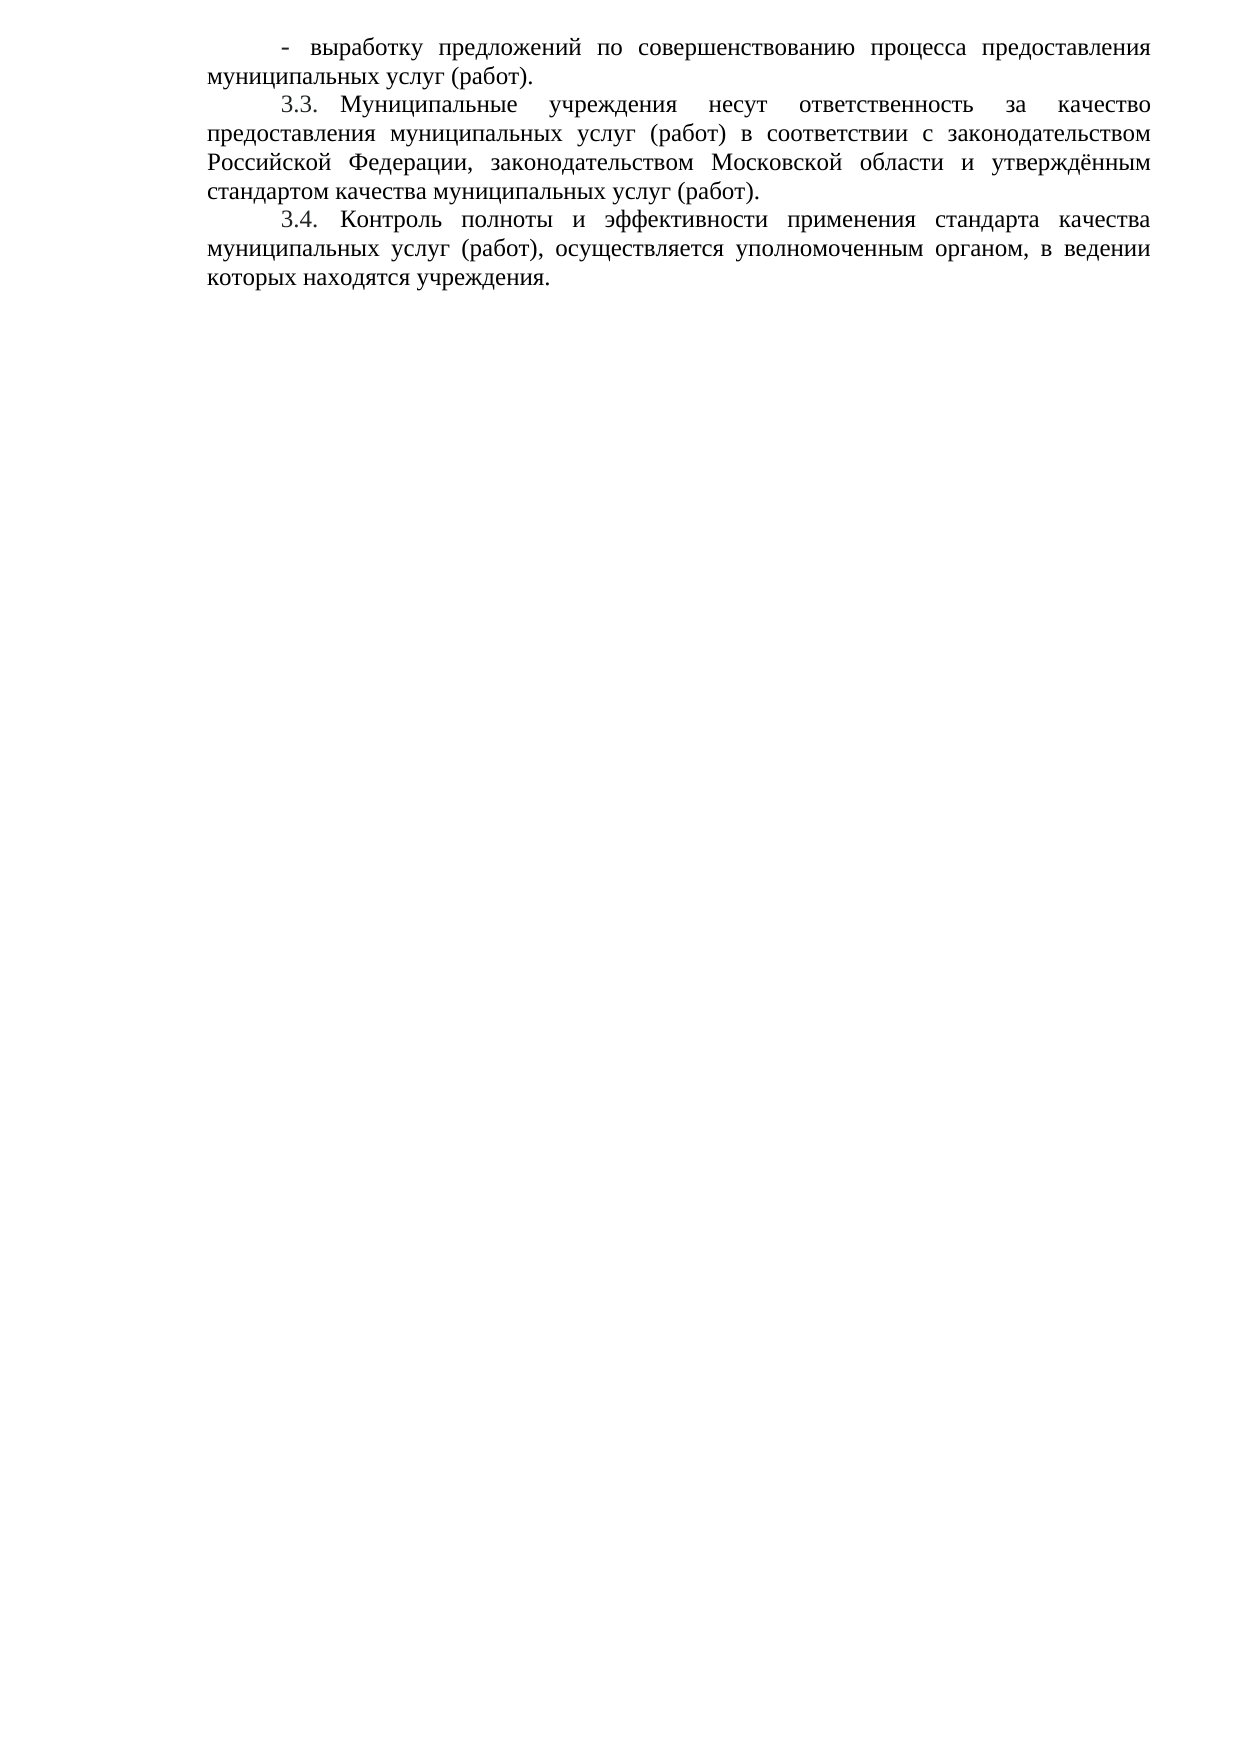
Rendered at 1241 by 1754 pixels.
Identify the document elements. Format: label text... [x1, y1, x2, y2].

list Муниципальные учреждения несут ответственность за качество предоставления муниципальных услуг (работ) в соответствии с законодательством Российской Федерации, законодательством Московской области и утверждённым стандартом качества муниципальных услуг (работ). [207, 89, 1152, 204]
list выработку предложений по совершенствованию процесса предоставления муниципальных услуг (работ). [207, 29, 1152, 89]
list Контроль полноты и эффективности применения стандарта качества муниципальных услуг (работ), осуществляется уполномоченным органом, в ведении которых находятся учреждения. [207, 204, 1152, 291]
